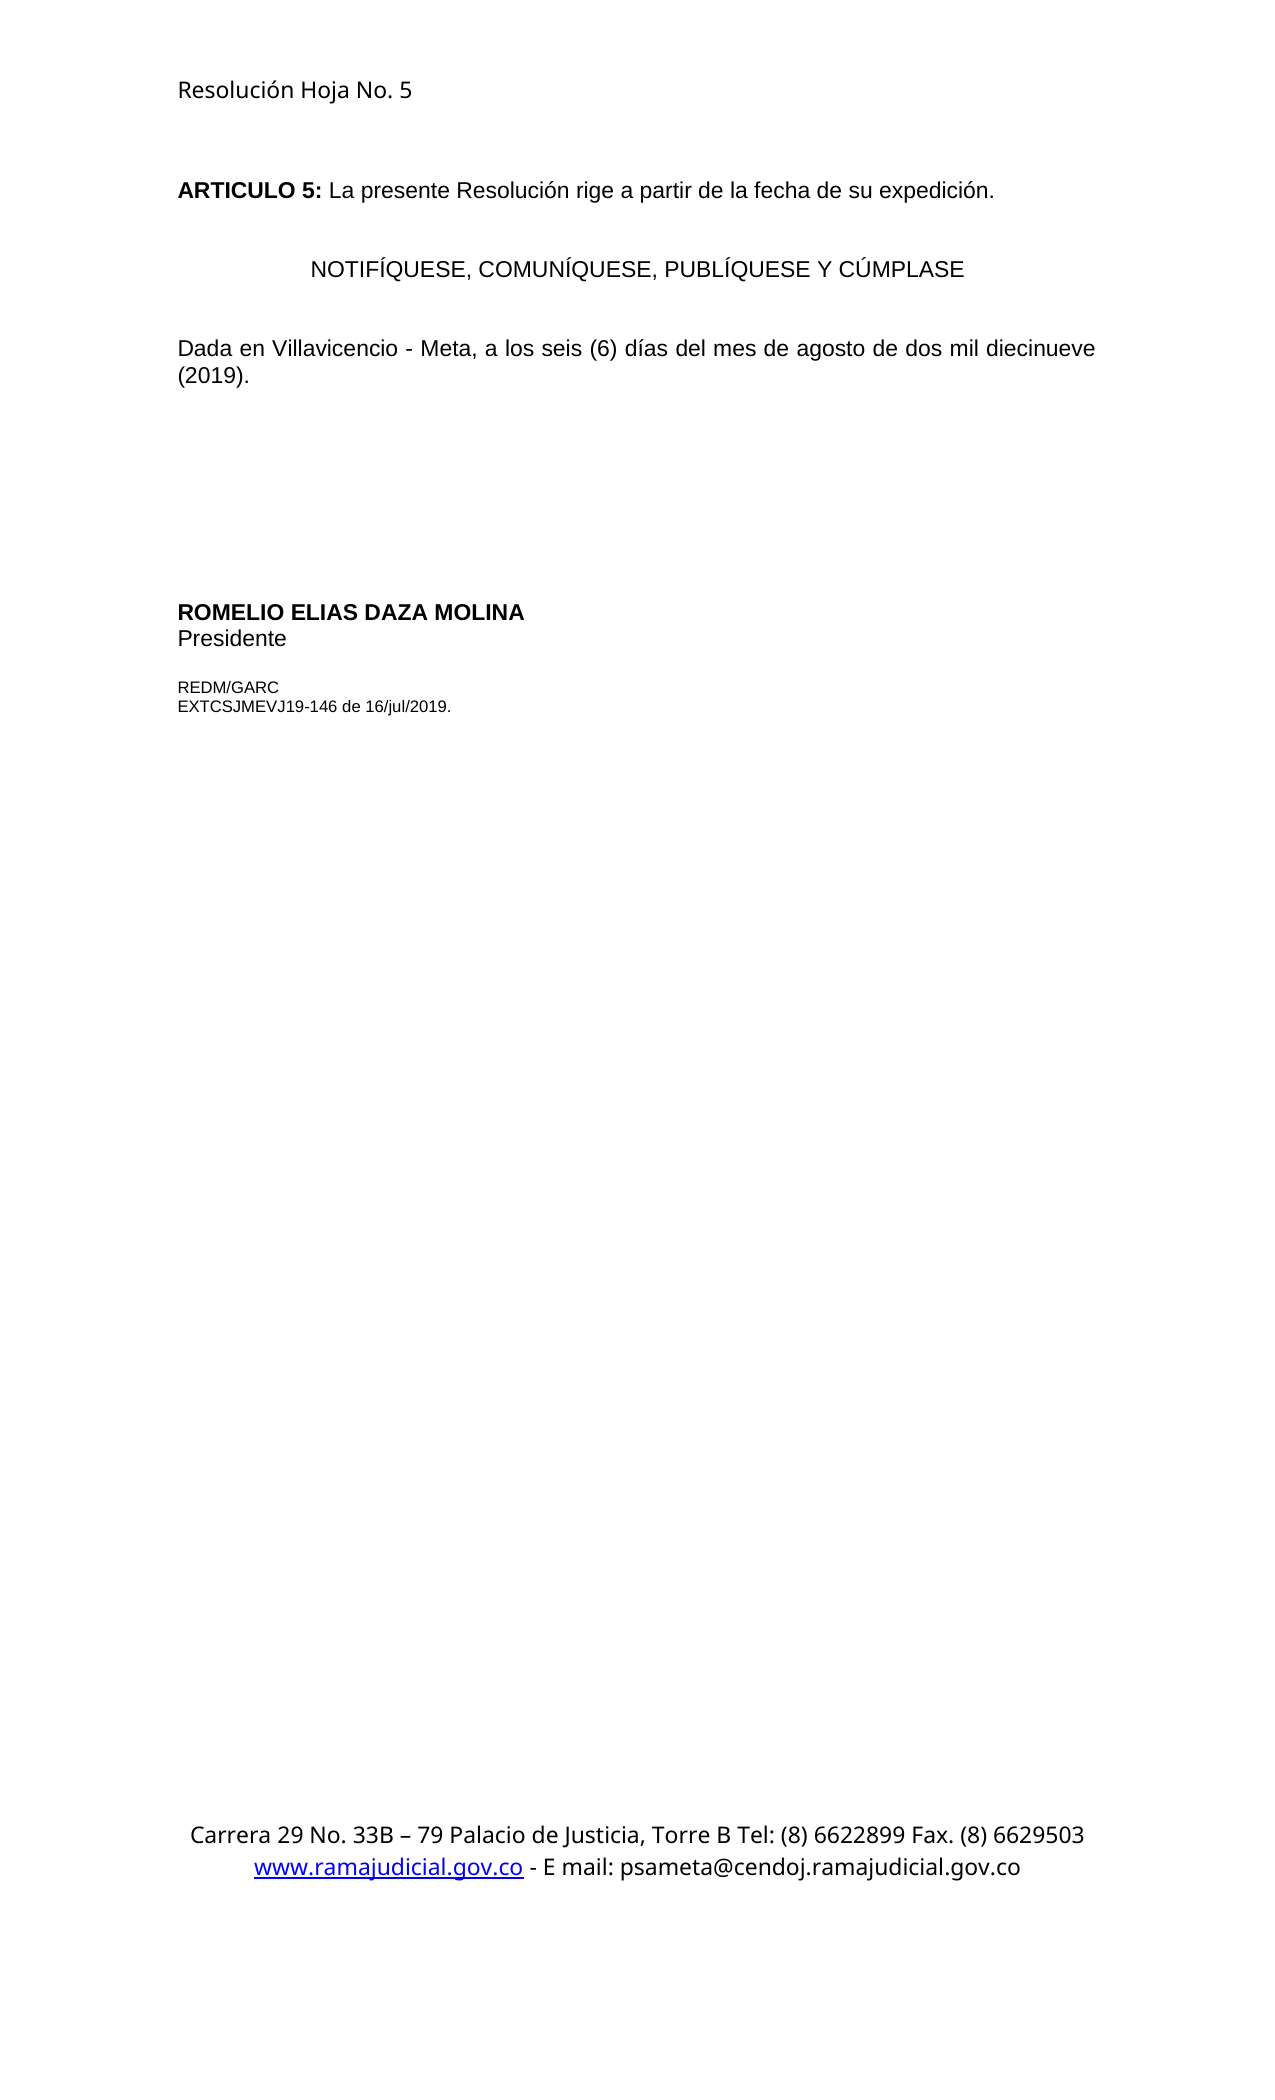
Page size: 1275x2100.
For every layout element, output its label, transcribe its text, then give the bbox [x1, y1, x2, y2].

text NOTIFÍQUESE, COMUNÍQUESE, PUBLÍQUESE Y CÚMPLASE [177, 256, 1098, 283]
text Presidente [177, 625, 1098, 652]
text EXTCSJMEVJ19-146 de 16/jul/2019. [177, 697, 1098, 716]
text ROMELIO ELIAS DAZA MOLINA [177, 599, 1098, 625]
text Dada en Villavicencio - Meta, a los seis (6) días del mes de agosto de dos mil diecinueve (2019). [177, 335, 1098, 388]
text REDM/GARC [177, 678, 1098, 697]
text ARTICULO 5: La presente Resolución rige a partir de la fecha de su expedición. [177, 177, 1098, 203]
